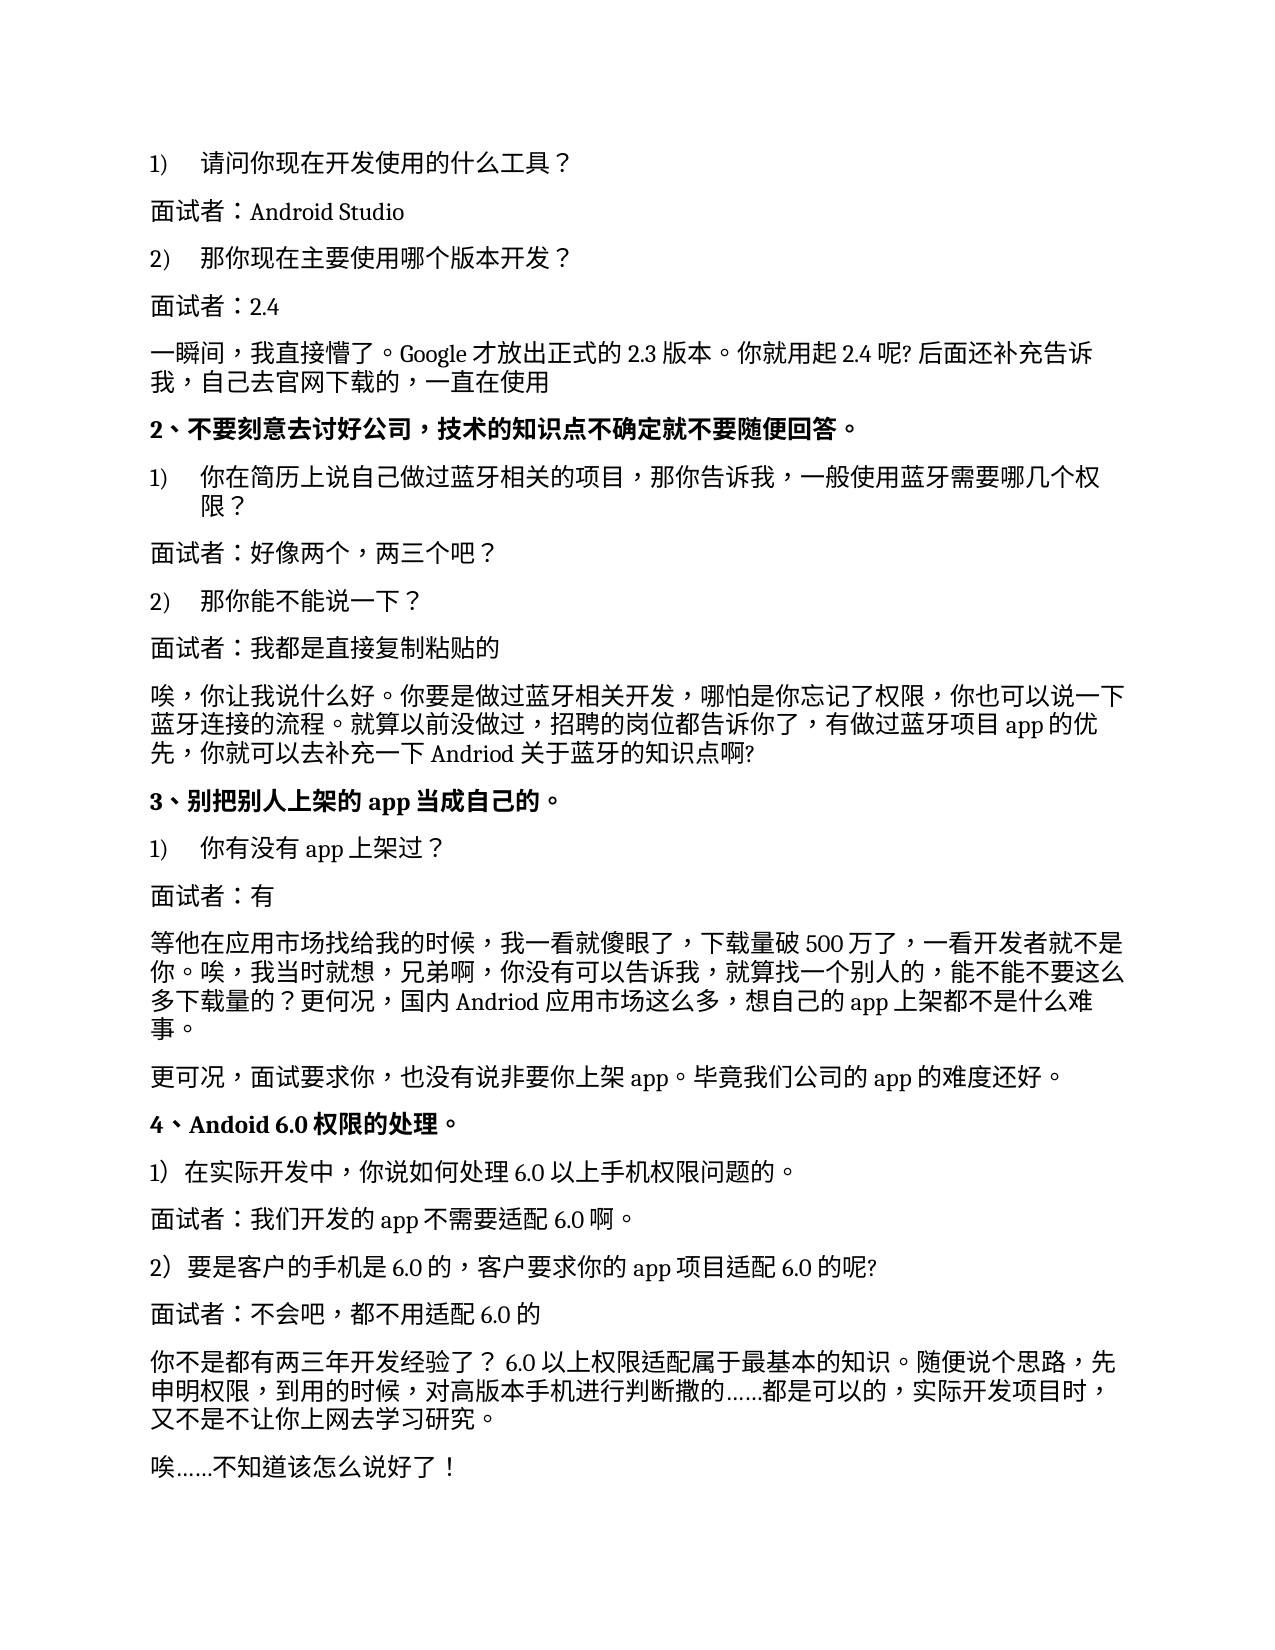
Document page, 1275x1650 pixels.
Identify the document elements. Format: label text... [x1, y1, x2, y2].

list 请问你现在开发使用的什么工具？ [150, 150, 1125, 179]
text 面试者：2.4 [150, 292, 1125, 321]
text 4、Andoid 6.0 权限的处理。 [150, 1111, 1125, 1140]
text 等他在应用市场找给我的时候，我一看就傻眼了，下载量破 500 万了，一看开发者就不是你。唉，我当时就想，兄弟啊，你没有可以告诉我，就算找一个别人的，能不能不要这么多下载量的？更何况，国内 Andriod 应用市场这么多，想自己的 app 上架都不是什么难事。 [150, 930, 1125, 1045]
text 1）在实际开发中，你说如何处理 6.0 以上手机权限问题的。 [150, 1159, 1125, 1187]
text 面试者：有 [150, 882, 1125, 911]
text 面试者：我都是直接复制粘贴的 [150, 635, 1125, 664]
list 那你能不能说一下？ [150, 587, 1125, 616]
list 你有没有 app 上架过？ [150, 835, 1125, 864]
text 一瞬间，我直接懵了。Google 才放出正式的 2.3 版本。你就用起 2.4 呢? 后面还补充告诉我，自己去官网下载的，一直在使用 [150, 340, 1125, 397]
text 3、别把别人上架的 app 当成自己的。 [150, 787, 1125, 816]
text 面试者：Android Studio [150, 197, 1125, 226]
text 面试者：好像两个，两三个吧？ [150, 540, 1125, 569]
text 2）要是客户的手机是 6.0 的，客户要求你的 app 项目适配 6.0 的呢? [150, 1254, 1125, 1282]
text 面试者：不会吧，都不用适配 6.0 的 [150, 1301, 1125, 1330]
text 更可况，面试要求你，也没有说非要你上架 app。毕竟我们公司的 app 的难度还好。 [150, 1064, 1125, 1092]
text 唉……不知道该怎么说好了！ [150, 1454, 1125, 1482]
text 唉，你让我说什么好。你要是做过蓝牙相关开发，哪怕是你忘记了权限，你也可以说一下蓝牙连接的流程。就算以前没做过，招聘的岗位都告诉你了，有做过蓝牙项目 app 的优先，你就可以去补充一下 Andriod 关于蓝牙的知识点啊? [150, 682, 1125, 769]
list 那你现在主要使用哪个版本开发？ [150, 245, 1125, 274]
list 你在简历上说自己做过蓝牙相关的项目，那你告诉我，一般使用蓝牙需要哪几个权限？ [150, 464, 1125, 521]
text 你不是都有两三年开发经验了？ 6.0 以上权限适配属于最基本的知识。随便说个思路，先申明权限，到用的时候，对高版本手机进行判断撒的……都是可以的，实际开发项目时，又不是不让你上网去学习研究。 [150, 1349, 1125, 1435]
text 2、不要刻意去讨好公司，技术的知识点不确定就不要随便回答。 [150, 416, 1125, 445]
text 面试者：我们开发的 app 不需要适配 6.0 啊。 [150, 1206, 1125, 1235]
